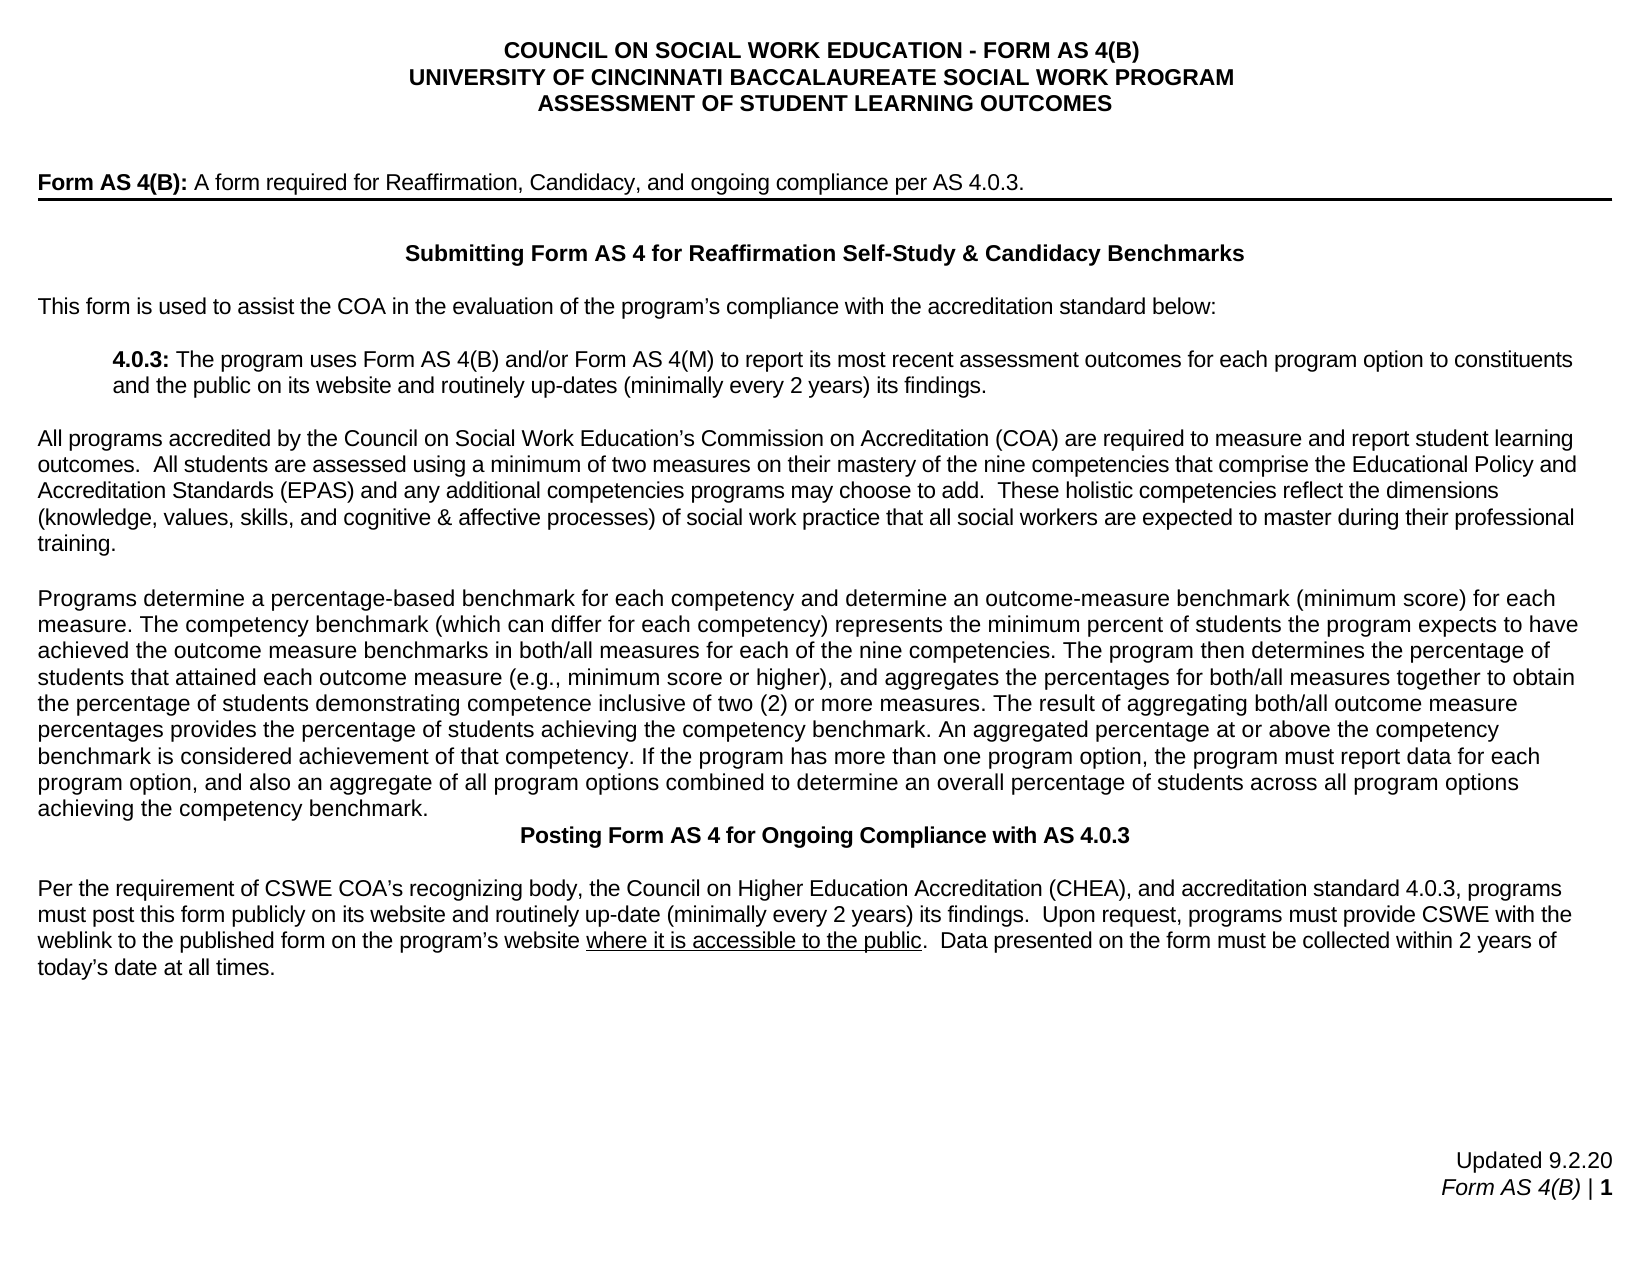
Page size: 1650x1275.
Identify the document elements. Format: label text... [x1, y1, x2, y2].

text COUNCIL ON SOCIAL WORK EDUCATION - FORM AS 4(B) [37, 37, 1612, 64]
text Per the requirement of CSWE COA’s recognizing body, the Council on Higher Education Accreditation (CHEA), and accreditation standard 4.0.3, programs must post this form publicly on its website and routinely up-date (minimally every 2 years) its findings. Upon request, programs must provide CSWE with the weblink to the published form on the program’s website where it is accessible to the public. Data presented on the form must be collected within 2 years of today’s date at all times. [37, 874, 1612, 980]
text ASSESSMENT OF STUDENT LEARNING OUTCOMES [37, 90, 1612, 117]
text 4.0.3: The program uses Form AS 4(B) and/or Form AS 4(M) to report its most recent assessment outcomes for each program option to constituents and the public on its website and routinely up-dates (minimally every 2 years) its findings. [112, 346, 1612, 398]
text UNIVERSITY OF CINCINNATI BACCALAUREATE SOCIAL WORK PROGRAM [37, 64, 1612, 90]
text Posting Form AS 4 for Ongoing Compliance with AS 4.0.3 [37, 822, 1612, 848]
text All programs accredited by the Council on Social Work Education’s Commission on Accreditation (COA) are required to measure and report student learning outcomes. All students are assessed using a minimum of two measures on their mastery of the nine competencies that comprise the Educational Policy and Accreditation Standards (EPAS) and any additional competencies programs may choose to add. These holistic competencies reflect the dimensions (knowledge, values, skills, and cognitive & affective processes) of social work practice that all social workers are expected to master during their professional training. [37, 425, 1612, 557]
text Programs determine a percentage-based benchmark for each competency and determine an outcome-measure benchmark (minimum score) for each measure. The competency benchmark (which can differ for each competency) represents the minimum percent of students the program expects to have achieved the outcome measure benchmarks in both/all measures for each of the nine competencies. The program then determines the percentage of students that attained each outcome measure (e.g., minimum score or higher), and aggregates the percentages for both/all measures together to obtain the percentage of students demonstrating competence inclusive of two (2) or more measures. The result of aggregating both/all outcome measure percentages provides the percentage of students achieving the competency benchmark. An aggregated percentage at or above the competency benchmark is considered achievement of that competency. If the program has more than one program option, the program must report data for each program option, and also an aggregate of all program options combined to determine an overall percentage of students across all program options achieving the competency benchmark. [37, 557, 1612, 822]
text Submitting Form AS 4 for Reaffirmation Self-Study & Candidacy Benchmarks [37, 240, 1612, 267]
text This form is used to assist the COA in the evaluation of the program’s compliance with the accreditation standard below: [37, 293, 1612, 319]
text Form AS 4(B): A form required for Reaffirmation, Candidacy, and ongoing compliance per AS 4.0.3. [37, 169, 1612, 201]
